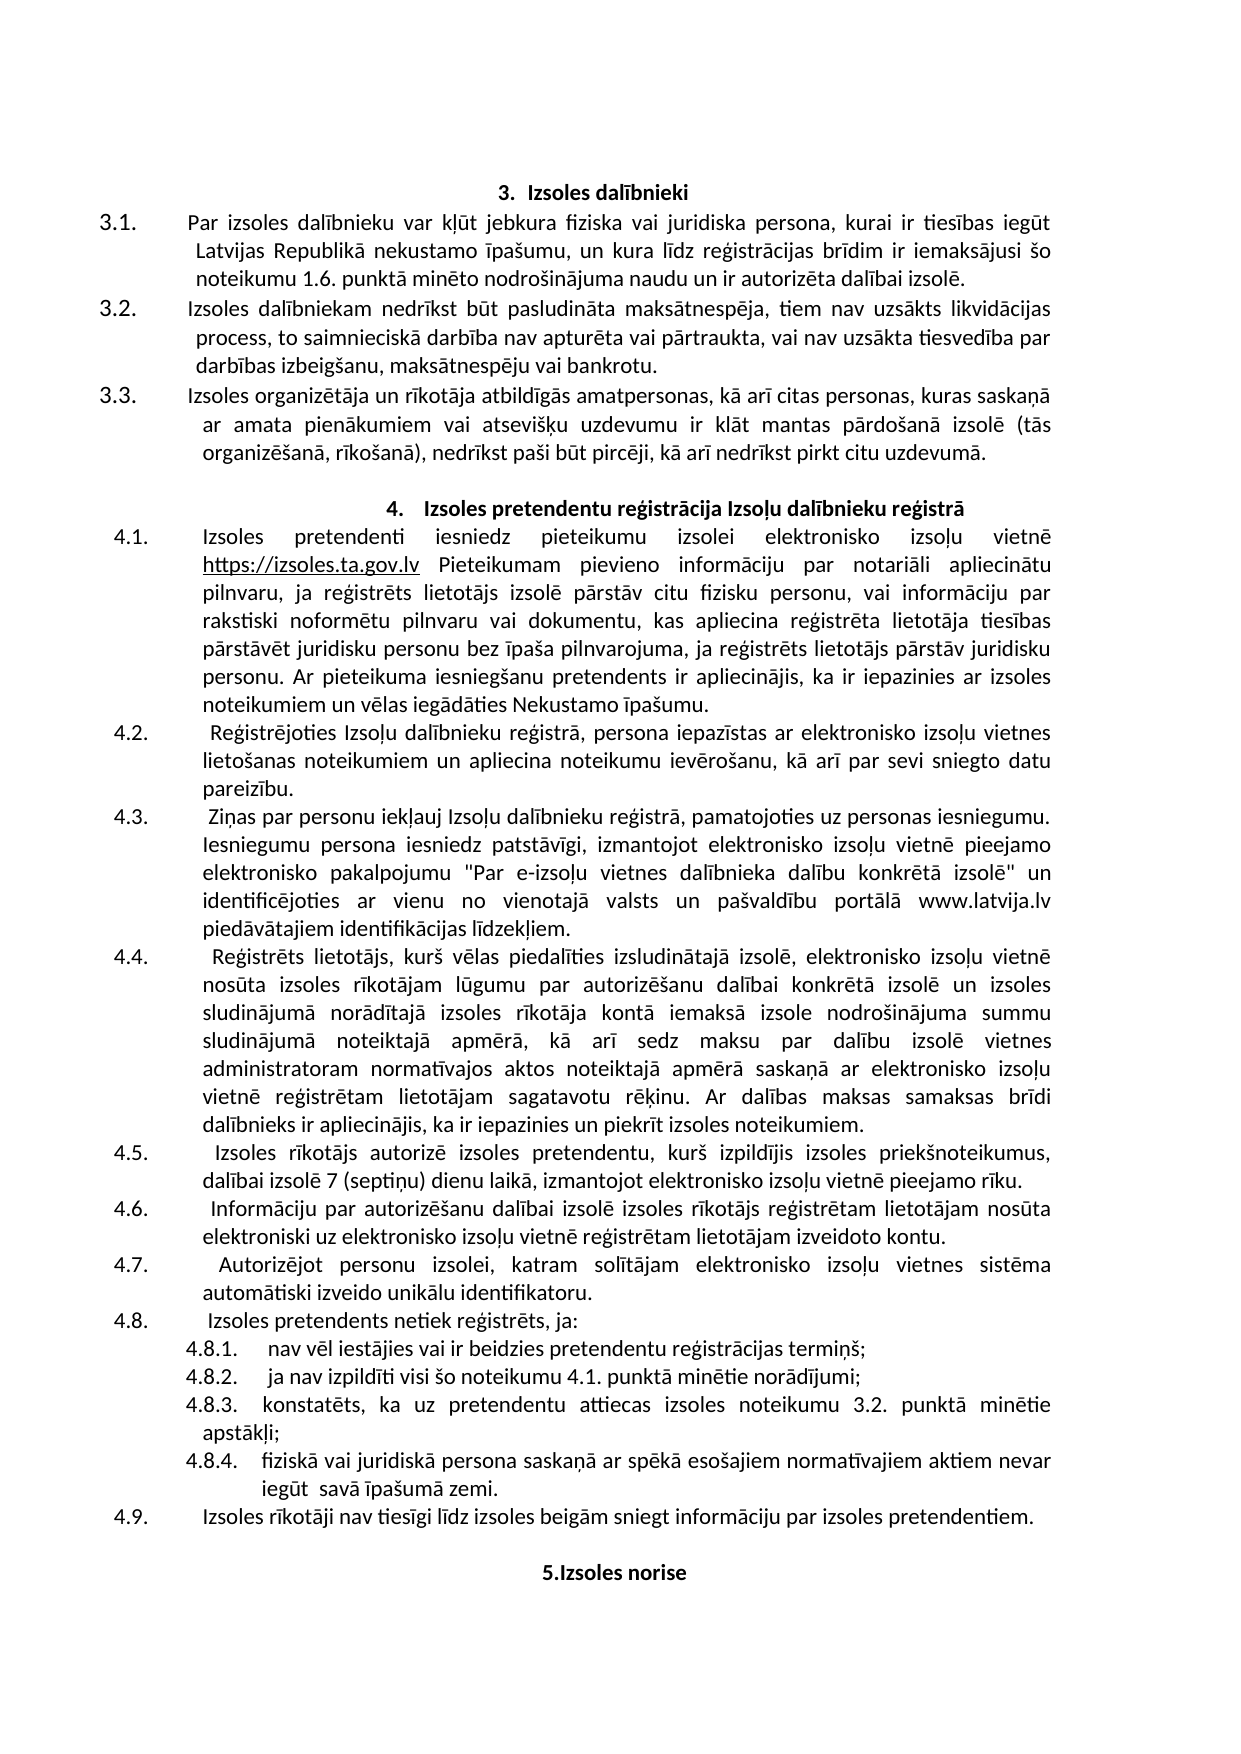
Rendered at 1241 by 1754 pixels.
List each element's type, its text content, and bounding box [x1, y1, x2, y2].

list Izsoles dalībniekam nedrīkst būt pasludināta maksātnespēja, tiem nav uzsākts likvidācijas process, to saimnieciskā darbība nav apturēta vai pārtraukta, vai nav uzsākta tiesvedība par darbības izbeigšanu, maksātnespēju vai bankrotu. [99, 293, 1053, 379]
text 4.2. Reģistrējoties Izsoļu dalībnieku reģistrā, persona iepazīstas ar elektronisko izsoļu vietnes lietošanas noteikumiem un apliecina noteikumu ievērošanu, kā arī par sevi sniegto datu pareizību. [114, 718, 1053, 802]
list Izsoles dalībnieki [498, 178, 1053, 206]
text 4.8. Izsoles pretendents netiek reģistrēts, ja: [114, 1306, 1053, 1334]
list Izsoles organizētāja un rīkotāja atbildīgās amatpersonas, kā arī citas personas, kuras saskaņā ar amata pienākumiem vai atsevišķu uzdevumu ir klāt mantas pārdošanā izsolē (tās organizēšanā, rīkošanā), nedrīkst paši būt pircēji, kā arī nedrīkst pirkt citu uzdevumā. [99, 379, 1053, 466]
text 5.Izsoles norise [187, 1558, 1053, 1587]
text 4.7. Autorizējot personu izsolei, katram solītājam elektronisko izsoļu vietnes sistēma automātiski izveido unikālu identifikatoru. [114, 1250, 1053, 1306]
text 4.3. Ziņas par personu iekļauj Izsoļu dalībnieku reģistrā, pamatojoties uz personas iesniegumu. Iesniegumu persona iesniedz patstāvīgi, izmantojot elektronisko izsoļu vietnē pieejamo elektronisko pakalpojumu "Par e-izsoļu vietnes dalībnieka dalību konkrētā izsolē" un identificējoties ar vienu no vienotajā valsts un pašvaldību portālā www.latvija.lv piedāvātajiem identifikācijas līdzekļiem. [114, 802, 1053, 942]
text 4.8.1. nav vēl iestājies vai ir beidzies pretendentu reģistrācijas termiņš; [114, 1334, 1053, 1362]
text 4.6. Informāciju par autorizēšanu dalībai izsolē izsoles rīkotājs reģistrētam lietotājam nosūta elektroniski uz elektronisko izsoļu vietnē reģistrētam lietotājam izveidoto kontu. [114, 1194, 1053, 1250]
list Par izsoles dalībnieku var kļūt jebkura fiziska vai juridiska persona, kurai ir tiesības iegūt Latvijas Republikā nekustamo īpašumu, un kura līdz reģistrācijas brīdim ir iemaksājusi šo noteikumu 1.6. punktā minēto nodrošinājuma naudu un ir autorizēta dalībai izsolē. [99, 206, 1053, 293]
text 4.9. Izsoles rīkotāji nav tiesīgi līdz izsoles beigām sniegt informāciju par izsoles pretendentiem. [114, 1502, 1053, 1531]
list Izsoles pretendentu reģistrācija Izsoļu dalībnieku reģistrā [386, 494, 1053, 522]
text 4.5. Izsoles rīkotājs autorizē izsoles pretendentu, kurš izpildījis izsoles priekšnoteikumus, dalībai izsolē 7 (septiņu) dienu laikā, izmantojot elektronisko izsoļu vietnē pieejamo rīku. [114, 1138, 1053, 1194]
text 4.8.3. konstatēts, ka uz pretendentu attiecas izsoles noteikumu 3.2. punktā minētie apstākļi; [114, 1390, 1053, 1446]
text 4.1. Izsoles pretendenti iesniedz pieteikumu izsolei elektronisko izsoļu vietnē https://izsoles.ta.gov.lv Pieteikumam pievieno informāciju par notariāli apliecinātu pilnvaru, ja reģistrēts lietotājs izsolē pārstāv citu fizisku personu, vai informāciju par rakstiski noformētu pilnvaru vai dokumentu, kas apliecina reģistrēta lietotāja tiesības pārstāvēt juridisku personu bez īpaša pilnvarojuma, ja reģistrēts lietotājs pārstāv juridisku personu. Ar pieteikuma iesniegšanu pretendents ir apliecinājis, ka ir iepazinies ar izsoles noteikumiem un vēlas iegādāties Nekustamo īpašumu. [114, 522, 1053, 718]
text 4.8.4. fiziskā vai juridiskā persona saskaņā ar spēkā esošajiem normatīvajiem aktiem nevar iegūt savā īpašumā zemi. [114, 1446, 1053, 1502]
text 4.8.2. ja nav izpildīti visi šo noteikumu 4.1. punktā minētie norādījumi; [114, 1362, 1053, 1390]
text 4.4. Reģistrēts lietotājs, kurš vēlas piedalīties izsludinātajā izsolē, elektronisko izsoļu vietnē nosūta izsoles rīkotājam lūgumu par autorizēšanu dalībai konkrētā izsolē un izsoles sludinājumā norādītajā izsoles rīkotāja kontā iemaksā izsole nodrošinājuma summu sludinājumā noteiktajā apmērā, kā arī sedz maksu par dalību izsolē vietnes administratoram normatīvajos aktos noteiktajā apmērā saskaņā ar elektronisko izsoļu vietnē reģistrētam lietotājam sagatavotu rēķinu. Ar dalības maksas samaksas brīdi dalībnieks ir apliecinājis, ka ir iepazinies un piekrīt izsoles noteikumiem. [114, 942, 1053, 1138]
